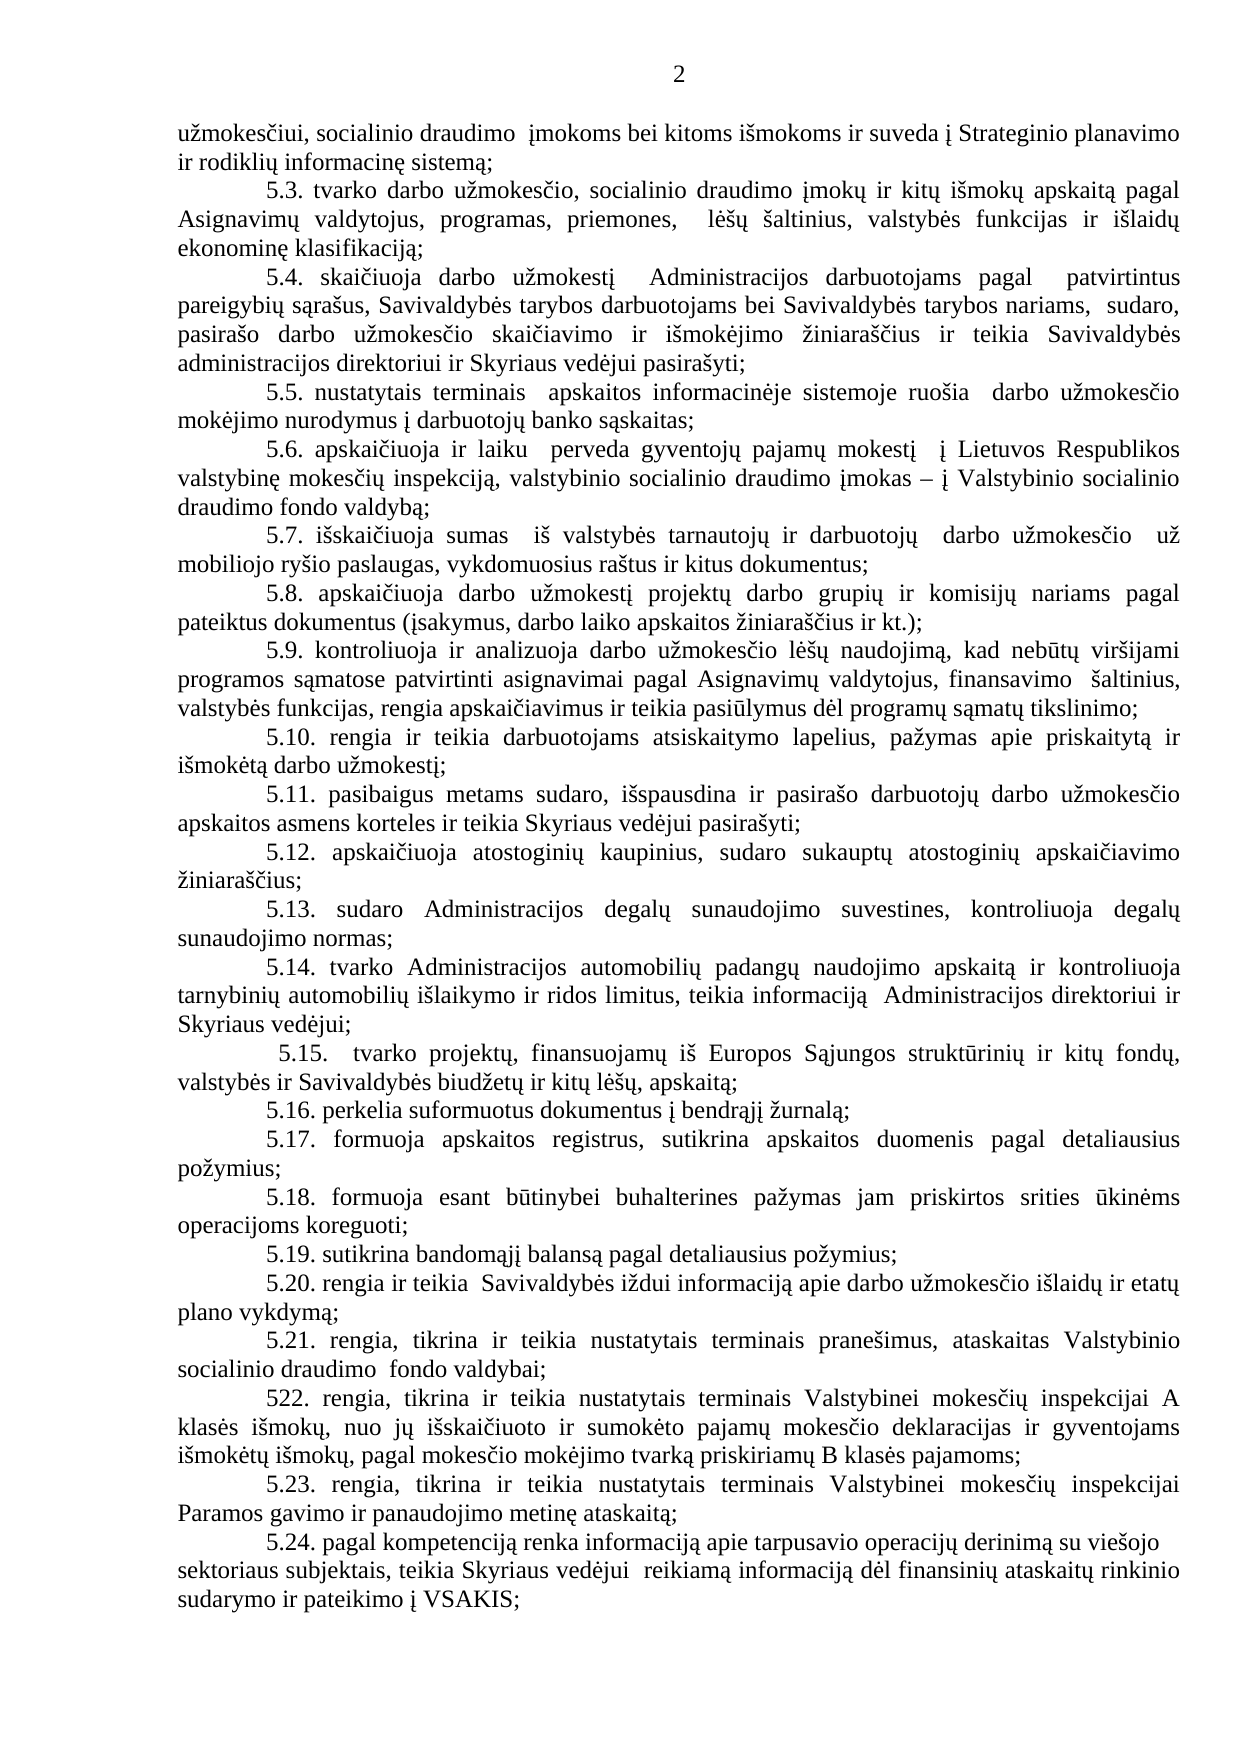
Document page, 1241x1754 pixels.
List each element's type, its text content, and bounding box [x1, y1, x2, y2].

text 5.8. apskaičiuoja darbo užmokestį projektų darbo grupių ir komisijų nariams pagal pateiktus dokumentus (įsakymus, darbo laiko apskaitos žiniaraščius ir kt.); [177, 578, 1181, 636]
text 5.5. nustatytais terminais apskaitos informacinėje sistemoje ruošia darbo užmokesčio mokėjimo nurodymus į darbuotojų banko sąskaitas; [177, 377, 1181, 434]
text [177, 118, 1181, 176]
text 5.19. sutikrina bandomąjį balansą pagal detaliausius požymius; [177, 1239, 1181, 1268]
text 5.15. tvarko projektų, finansuojamų iš Europos Sąjungos struktūrinių ir kitų fondų, valstybės ir Savivaldybės biudžetų ir kitų lėšų, apskaitą; [177, 1038, 1181, 1096]
text 5.21. rengia, tikrina ir teikia nustatytais terminais pranešimus, ataskaitas Valstybinio socialinio draudimo fondo valdybai; [177, 1326, 1181, 1383]
text 5.4. skaičiuoja darbo užmokestį Administracijos darbuotojams pagal patvirtintus pareigybių sąrašus, Savivaldybės tarybos darbuotojams bei Savivaldybės tarybos nariams, sudaro, pasirašo darbo užmokesčio skaičiavimo ir išmokėjimo žiniaraščius ir teikia Savivaldybės administracijos direktoriui ir Skyriaus vedėjui pasirašyti; [177, 262, 1181, 377]
text 5.20. rengia ir teikia Savivaldybės iždui informaciją apie darbo užmokesčio išlaidų ir etatų plano vykdymą; [177, 1268, 1181, 1326]
text 5.3. tvarko darbo užmokesčio, socialinio draudimo įmokų ir kitų išmokų apskaitą pagal Asignavimų valdytojus, programas, priemones, lėšų šaltinius, valstybės funkcijas ir išlaidų ekonominę klasifikaciją; [177, 176, 1181, 262]
text 5.23. rengia, tikrina ir teikia nustatytais terminais Valstybinei mokesčių inspekcijai Paramos gavimo ir panaudojimo metinę ataskaitą; [177, 1469, 1181, 1527]
text 5.13. sudaro Administracijos degalų sunaudojimo suvestines, kontroliuoja degalų sunaudojimo normas; [177, 894, 1181, 952]
text 5.24. pagal kompetenciją renka informaciją apie tarpusavio operacijų derinimą su viešojo [177, 1527, 1181, 1556]
text 5.16. perkelia suformuotus dokumentus į bendrąjį žurnalą; [177, 1096, 1181, 1124]
text 5.14. tvarko Administracijos automobilių padangų naudojimo apskaitą ir kontroliuoja tarnybinių automobilių išlaikymo ir ridos limitus, teikia informaciją Administracijos direktoriui ir Skyriaus vedėjui; [177, 952, 1181, 1038]
text 5.11. pasibaigus metams sudaro, išspausdina ir pasirašo darbuotojų darbo užmokesčio apskaitos asmens korteles ir teikia Skyriaus vedėjui pasirašyti; [177, 779, 1181, 837]
text 5.17. formuoja apskaitos registrus, sutikrina apskaitos duomenis pagal detaliausius požymius; [177, 1124, 1181, 1182]
text 5.6. apskaičiuoja ir laiku perveda gyventojų pajamų mokestį į Lietuvos Respublikos valstybinę mokesčių inspekciją, valstybinio socialinio draudimo įmokas – į Valstybinio socialinio draudimo fondo valdybą; [177, 434, 1181, 521]
text sektoriaus subjektais, teikia Skyriaus vedėjui reikiamą informaciją dėl finansinių ataskaitų rinkinio sudarymo ir pateikimo į VSAKIS; [177, 1556, 1181, 1613]
text 5.10. rengia ir teikia darbuotojams atsiskaitymo lapelius, pažymas apie priskaitytą ir išmokėtą darbo užmokestį; [177, 722, 1181, 779]
text 5.7. išskaičiuoja sumas iš valstybės tarnautojų ir darbuotojų darbo užmokesčio už mobiliojo ryšio paslaugas, vykdomuosius raštus ir kitus dokumentus; [177, 521, 1181, 578]
text 5.12. apskaičiuoja atostoginių kaupinius, sudaro sukauptų atostoginių apskaičiavimo žiniaraščius; [177, 837, 1181, 894]
text 5.18. formuoja esant būtinybei buhalterines pažymas jam priskirtos srities ūkinėms operacijoms koreguoti; [177, 1182, 1181, 1239]
text 5.9. kontroliuoja ir analizuoja darbo užmokesčio lėšų naudojimą, kad nebūtų viršijami programos sąmatose patvirtinti asignavimai pagal Asignavimų valdytojus, finansavimo šaltinius, valstybės funkcijas, rengia apskaičiavimus ir teikia pasiūlymus dėl programų sąmatų tikslinimo; [177, 636, 1181, 722]
text 522. rengia, tikrina ir teikia nustatytais terminais Valstybinei mokesčių inspekcijai A klasės išmokų, nuo jų išskaičiuoto ir sumokėto pajamų mokesčio deklaracijas ir gyventojams išmokėtų išmokų, pagal mokesčio mokėjimo tvarką priskiriamų B klasės pajamoms; [177, 1383, 1181, 1469]
